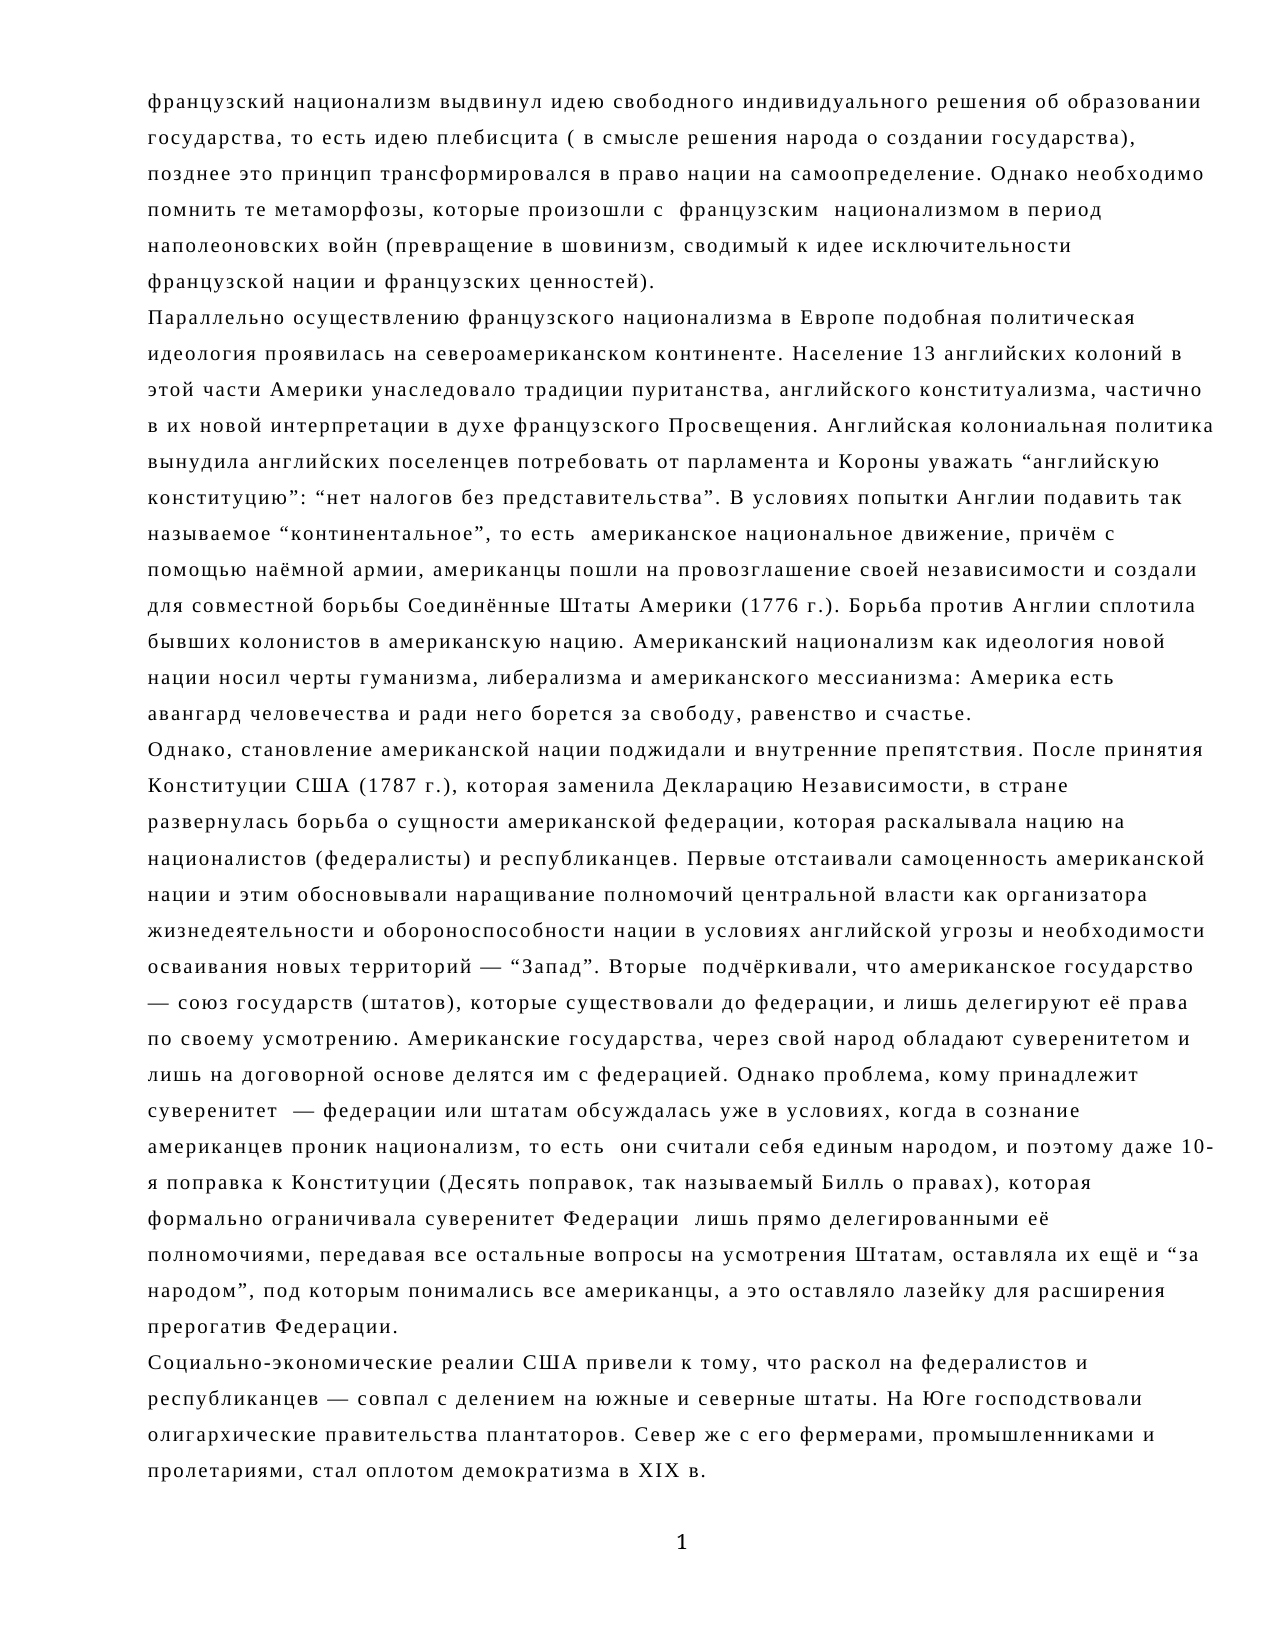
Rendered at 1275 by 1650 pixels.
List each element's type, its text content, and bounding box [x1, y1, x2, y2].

text Параллельно осуществлению французского национализма в Европе подобная политическая идеология проявилась на североамериканском континенте. Население 13 английских колоний в этой части Америки унаследовало традиции пуританства, английского конституализма, частично в их новой интерпретации в духе французского Просвещения. Английская колониальная политика вынудила английских поселенцев потребовать от парламента и Короны уважать “английскую конституцию”: “нет налогов без представительства”. В условиях попытки Англии подавить так называемое “континентальное”, то есть американское национальное движение, причём с помощью наёмной армии, американцы пошли на провозглашение своей независимости и создали для совместной борьбы Соединённые Штаты Америки (1776 г.). Борьба против Англии сплотила бывших колонистов в американскую нацию. Американский национализм как идеология новой нации носил черты гуманизма, либерализма и американского мессианизма: Америка есть авангард человечества и ради него борется за свободу, равенство и счастье. [148, 305, 1216, 725]
text Социально-экономические реалии США привели к тому, что раскол на федералистов и республиканцев — совпал с делением на южные и северные штаты. На Юге господствовали олигархические правительства плантаторов. Север же с его фермерами, промышленниками и пролетариями, стал оплотом демократизма в XIX в. [148, 1350, 1216, 1482]
text Однако, становление американской нации поджидали и внутренние препятствия. После принятия Конституции США (1787 г.), которая заменила Декларацию Независимости, в стране развернулась борьба о сущности американской федерации, которая раскалывала нацию на националистов (федералисты) и республиканцев. Первые отстаивали самоценность американской нации и этим обосновывали наращивание полномочий центральной власти как организатора жизнедеятельности и обороноспособности нации в условиях английской угрозы и необходимости осваивания новых территорий — “Запад”. Вторые подчёркивали, что американское государство — союз государств (штатов), которые существовали до федерации, и лишь делегируют её права по своему усмотрению. Американские государства, через свой народ обладают суверенитетом и лишь на договорной основе делятся им с федерацией. Однако проблема, кому принадлежит суверенитет — федерации или штатам обсуждалась уже в условиях, когда в сознание американцев проник национализм, то есть они считали себя единым народом, и поэтому даже 10-я поправка к Конституции (Десять поправок, так называемый Билль о правах), которая формально ограничивала суверенитет Федерации лишь прямо делегированными её полномочиями, передавая все остальные вопросы на усмотрения Штатам, оставляла их ещё и “за народом”, под которым понимались все американцы, а это оставляло лазейку для расширения прерогатив Федерации. [148, 737, 1216, 1338]
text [148, 89, 1216, 293]
